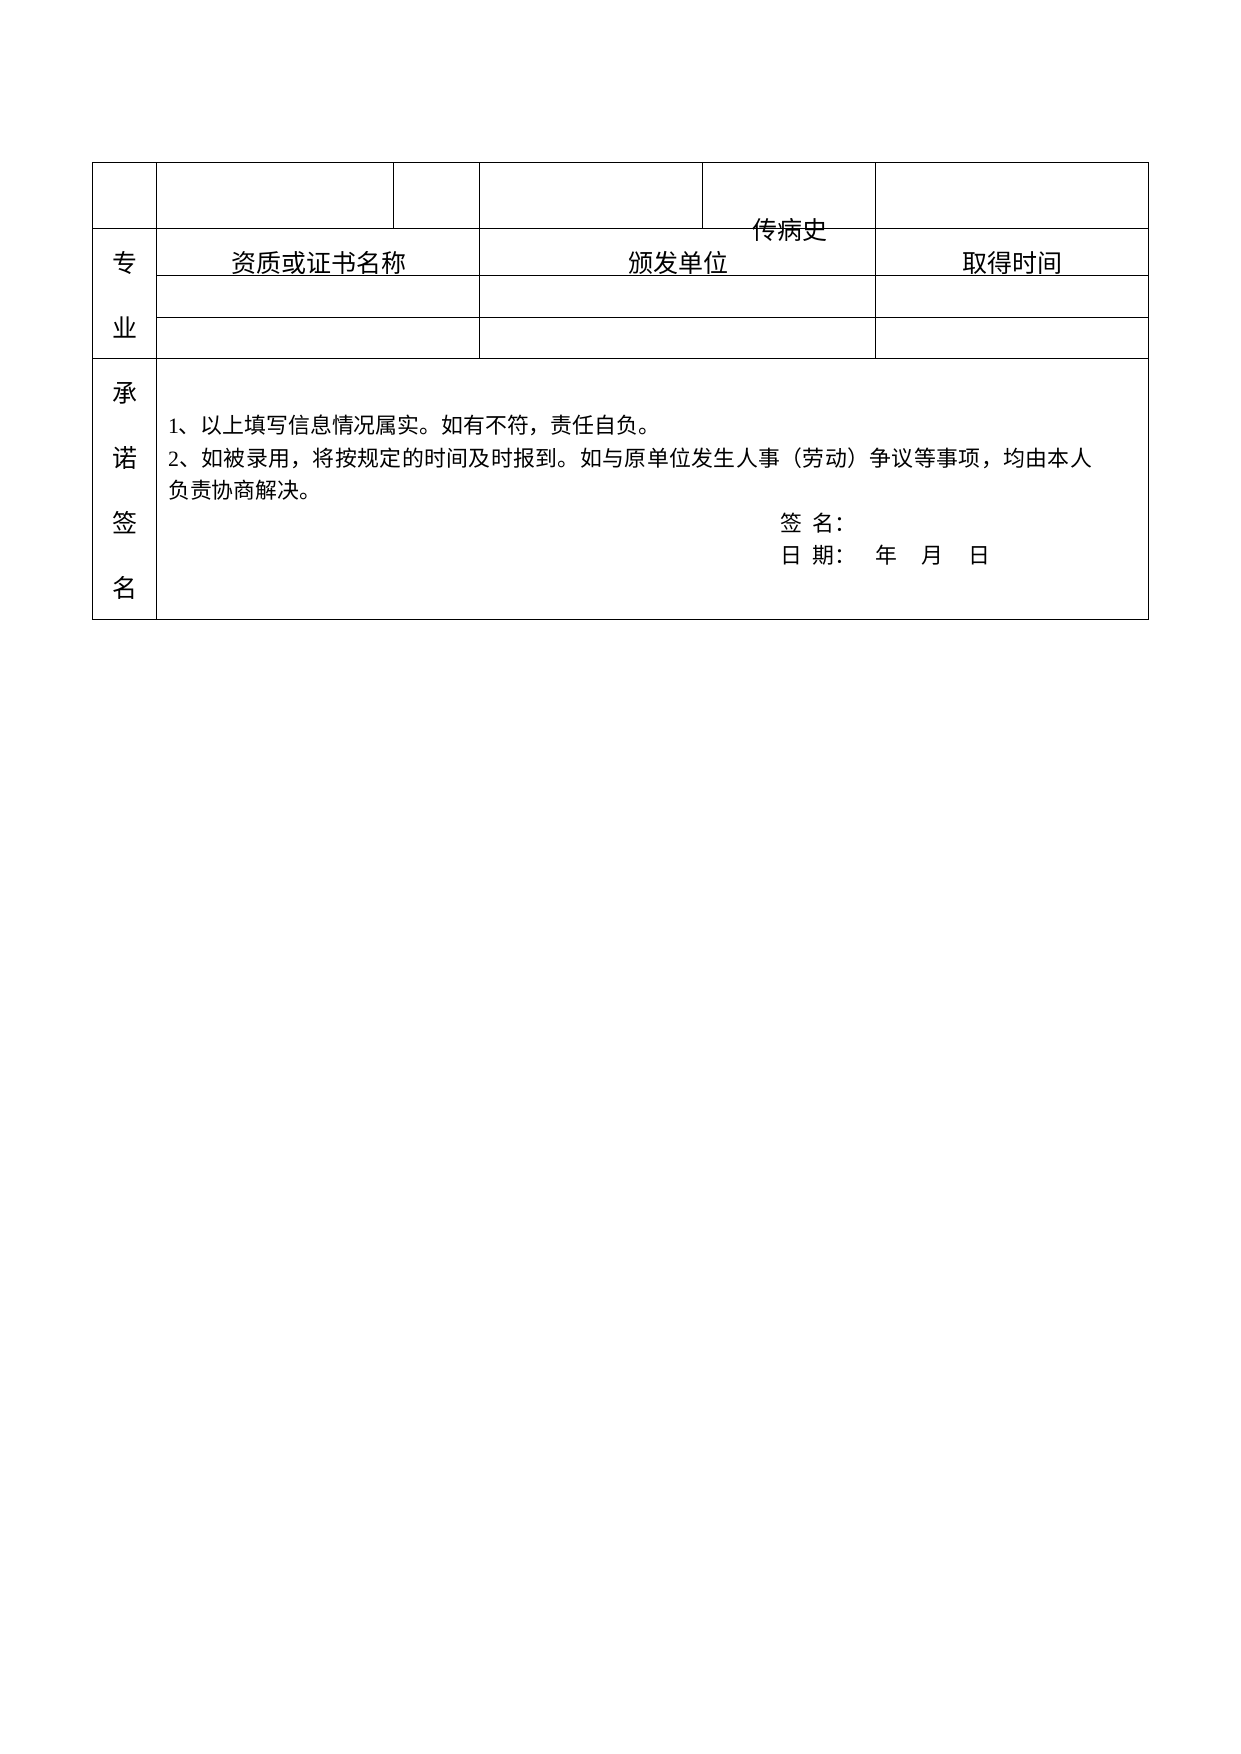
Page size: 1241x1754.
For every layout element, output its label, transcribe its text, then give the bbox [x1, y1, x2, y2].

table_cell [157, 276, 479, 317]
table_cell [480, 276, 875, 317]
table_cell 承诺 签名 [93, 359, 156, 619]
table_cell [157, 318, 479, 358]
table_cell 体重 [394, 163, 479, 228]
table_cell [480, 163, 702, 228]
table_cell 1、以上填写信息情况属实。如有不符，责任自负。 2、如被录用，将按规定的时间及时报到。如与原单位发生人事（劳动）争议等事项，均由本人负责协商解决。 签 名： 日 期： 年 月 日 [157, 359, 1148, 619]
table_cell [876, 276, 1148, 317]
table_cell 颁发单位 [480, 229, 875, 275]
table_cell 取得时间 [876, 229, 1148, 275]
table_cell [876, 318, 1148, 358]
table_cell [480, 318, 875, 358]
table_cell 专 业 资 格 [93, 229, 156, 358]
table_cell 资质或证书名称 [157, 229, 479, 275]
